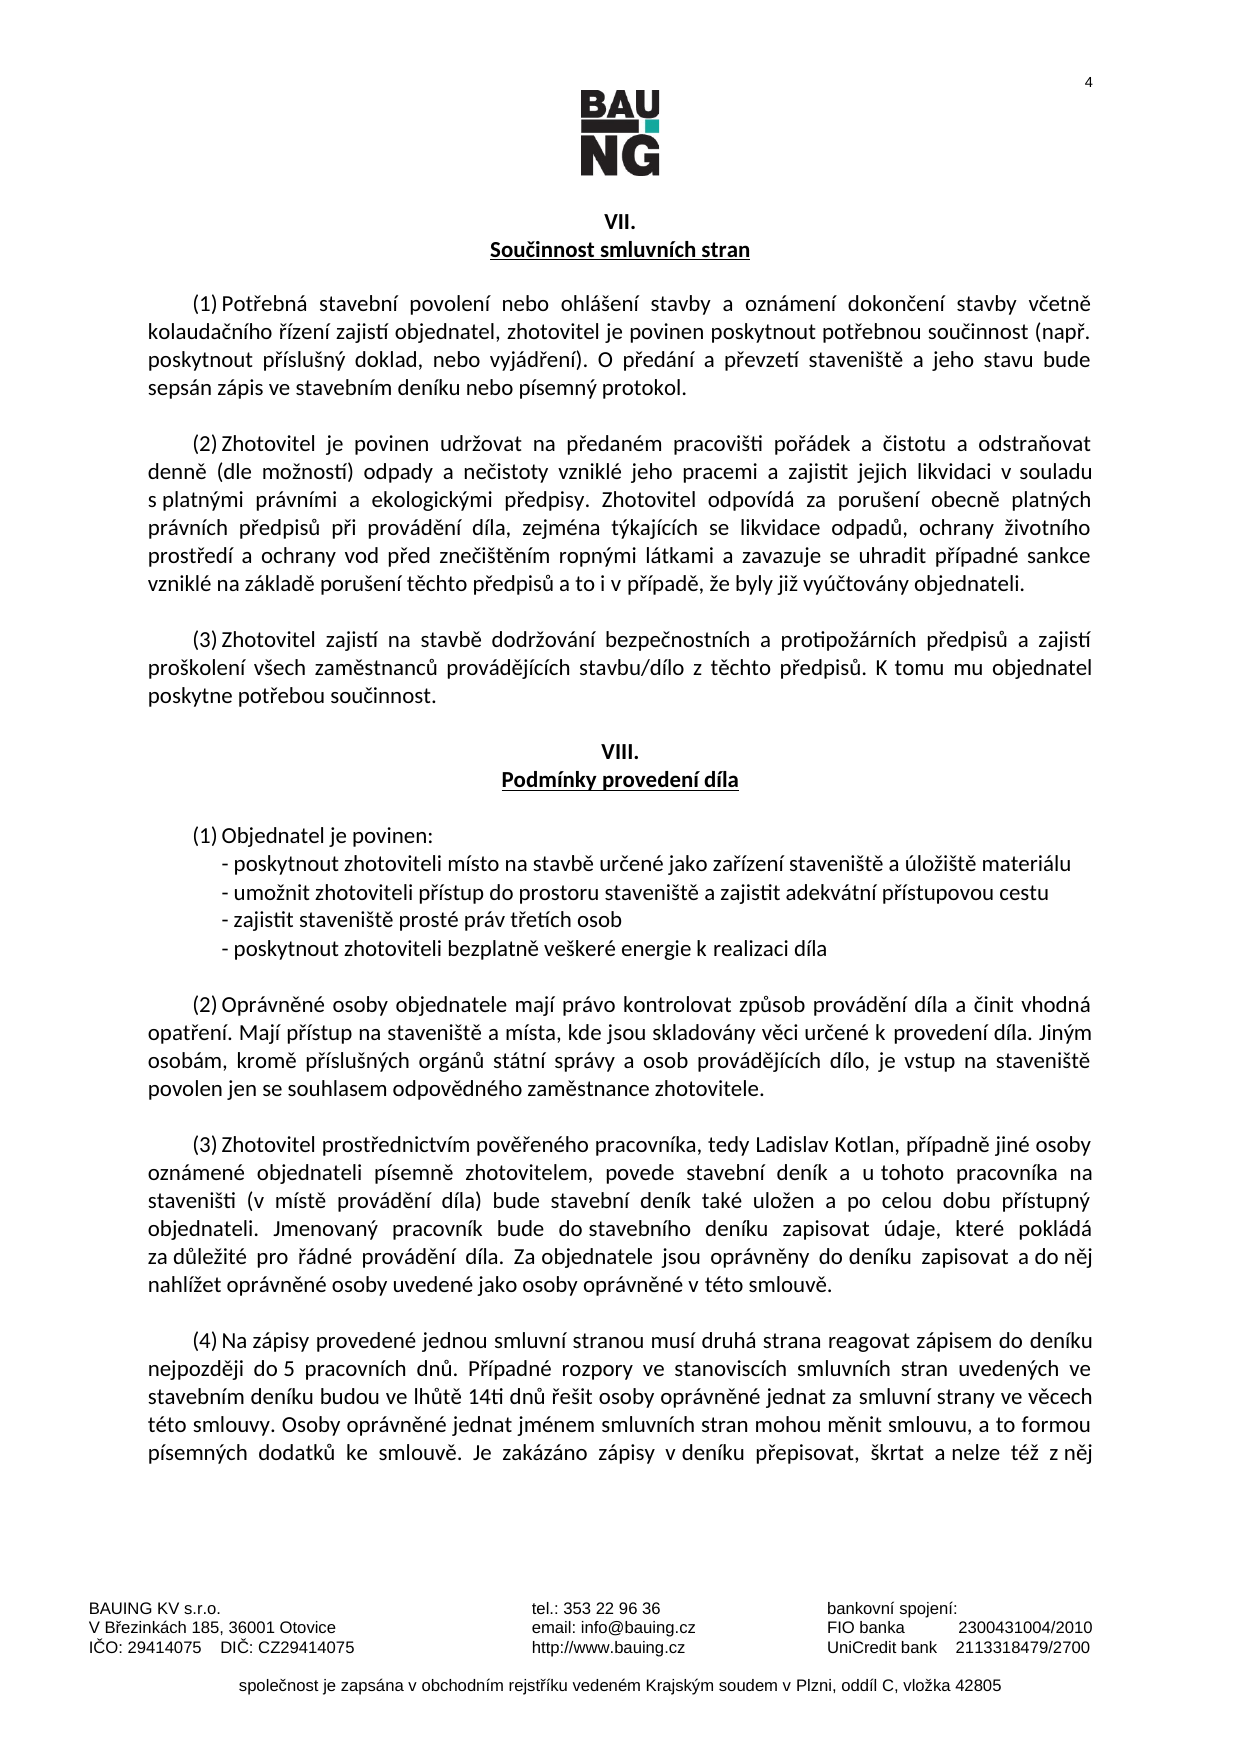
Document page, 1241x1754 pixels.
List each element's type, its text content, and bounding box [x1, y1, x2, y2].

list - poskytnout zhotoviteli místo na stavbě určené jako zařízení staveniště a úložiště materiálu [192, 849, 1093, 878]
list Potřebná stavební povolení nebo ohlášení stavby a oznámení dokončení stavby včetně kolaudačního řízení zajistí objednatel, zhotovitel je povinen poskytnout potřebnou součinnost (např. poskytnout příslušný doklad, nebo vyjádření). O předání a převzetí staveniště a jeho stavu bude sepsán zápis ve stavebním deníku nebo písemný protokol. [148, 289, 1093, 401]
picture [581, 90, 660, 176]
list - umožnit zhotoviteli přístup do prostoru staveniště a zajistit adekvátní přístupovou cestu [192, 878, 1093, 906]
list Zhotovitel zajistí na stavbě dodržování bezpečnostních a protipožárních předpisů a zajistí proškolení všech zaměstnanců provádějících stavbu/dílo z těchto předpisů. K tomu mu objednatel poskytne potřebou součinnost. [148, 625, 1093, 709]
subtitle VIII. [148, 737, 1093, 766]
list - zajistit staveniště prosté práv třetích osob [192, 906, 1093, 934]
list Zhotovitel prostřednictvím pověřeného pracovníka, tedy Ladislav Kotlan, případně jiné osoby oznámené objednateli písemně zhotovitelem, povede stavební deník a u tohoto pracovníka na staveništi (v místě provádění díla) bude stavební deník také uložen a po celou dobu přístupný objednateli. Jmenovaný pracovník bude do stavebního deníku zapisovat údaje, které pokládá za důležité pro řádné provádění díla. Za objednatele jsou oprávněny do deníku zapisovat a do něj nahlížet oprávněné osoby uvedené jako osoby oprávněné v této smlouvě. [148, 1130, 1093, 1298]
list - poskytnout zhotoviteli bezplatně veškeré energie k realizaci díla [192, 934, 1093, 962]
list Zhotovitel je povinen udržovat na předaném pracovišti pořádek a čistotu a odstraňovat denně (dle možností) odpady a nečistoty vzniklé jeho pracemi a zajistit jejich likvidaci v souladu s platnými právními a ekologickými předpisy. Zhotovitel odpovídá za porušení obecně platných právních předpisů při provádění díla, zejména týkajících se likvidace odpadů, ochrany životního prostředí a ochrany vod před znečištěním ropnými látkami a zavazuje se uhradit případné sankce vzniklé na základě porušení těchto předpisů a to i v případě, že byly již vyúčtovány objednateli. [148, 429, 1093, 597]
subtitle Podmínky provedení díla [148, 766, 1093, 793]
text VII. [148, 207, 1093, 235]
list Objednatel je povinen: [148, 822, 1093, 849]
list Oprávněné osoby objednatele mají právo kontrolovat způsob provádění díla a činit vhodná opatření. Mají přístup na staveniště a místa, kde jsou skladovány věci určené k provedení díla. Jiným osobám, kromě příslušných orgánů státní správy a osob provádějících dílo, je vstup na staveniště povolen jen se souhlasem odpovědného zaměstnance zhotovitele. [148, 990, 1093, 1102]
subtitle Součinnost smluvních stran [148, 235, 1093, 263]
